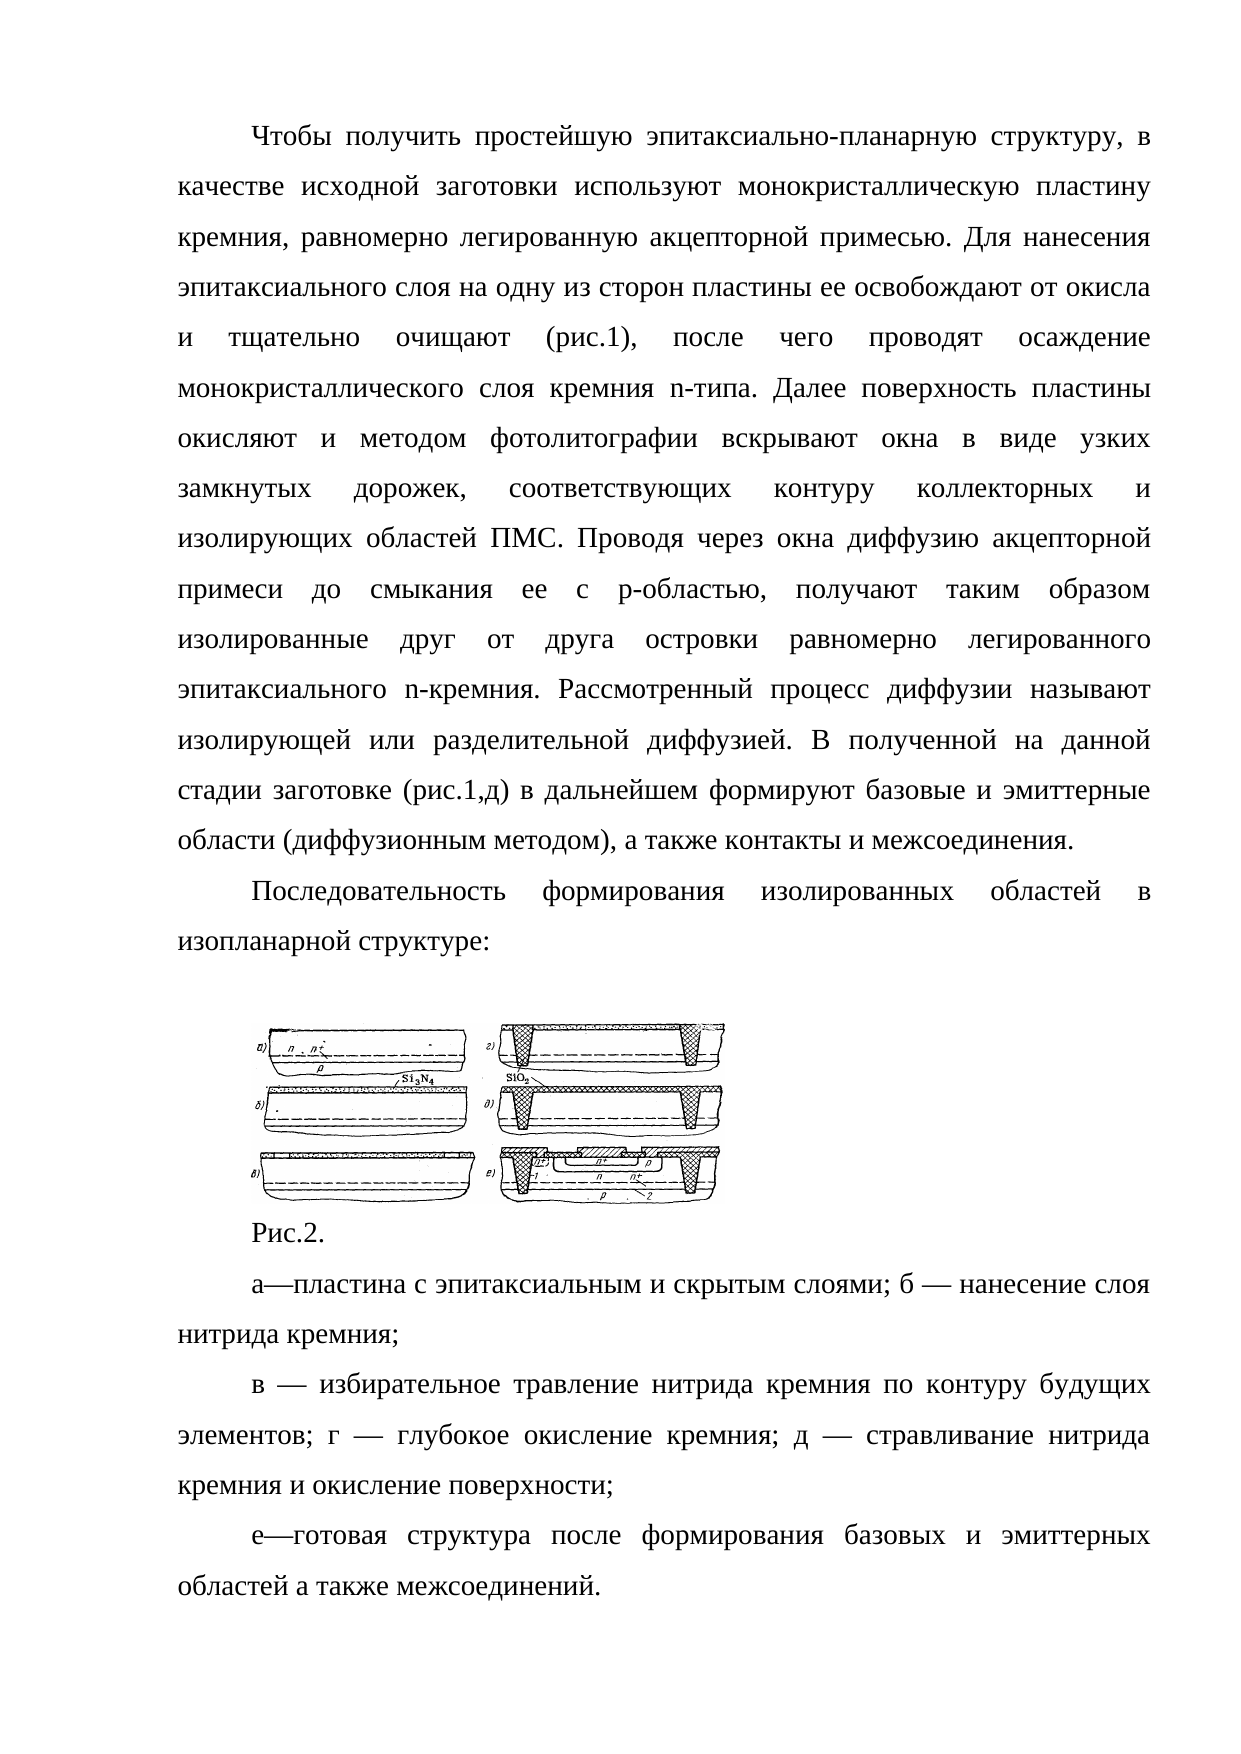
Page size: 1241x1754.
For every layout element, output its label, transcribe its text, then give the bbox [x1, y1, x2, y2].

picture [251, 1023, 725, 1204]
text а—пластина с эпитаксиальным и скрытым слоями; б — нанесение слоя нитрида кремния; [177, 1266, 1152, 1350]
text Рис.2. [177, 1216, 1152, 1249]
text е—готовая структура после формирования базовых и эмиттерных областей а также межсоединений. [177, 1517, 1152, 1601]
text в — избирательное травление нитрида кремния по контуру будущих элементов; г — глубокое окисление кремния; д — стравливание нитрида кремния и окисление поверхности; [177, 1366, 1152, 1501]
text Чтобы получить простейшую эпитаксиально-планарную структуру, в качестве исходной заготовки используют монокристаллическую пластину кремния, равномерно легированную акцепторной примесью. Для нанесения эпитаксиального слоя на одну из сторон пластины ее освобождают от окисла и тщательно очищают (рис.1), после чего проводят осаждение монокристаллического слоя кремния n-типа. Далее поверхность пластины окисляют и методом фотолитографии вскрывают окна в виде узких замкнутых дорожек, соответствующих контуру коллекторных и изолирующих областей ПМС. Проводя через окна диффузию акцепторной примеси до смыкания ее с р-областью, получают таким образом изолированные друг от друга островки равномерно легированного эпитаксиального n-кремния. Рассмотренный процесс диффузии называют изолирующей или разделительной диффузией. В полученной на данной стадии заготовке (рис.1,д) в дальнейшем формируют базовые и эмиттерные области (диффузионным методом), а также контакты и межсоединения. [177, 118, 1152, 856]
text Последовательность формирования изолированных областей в изопланарной структуре: [177, 873, 1152, 957]
